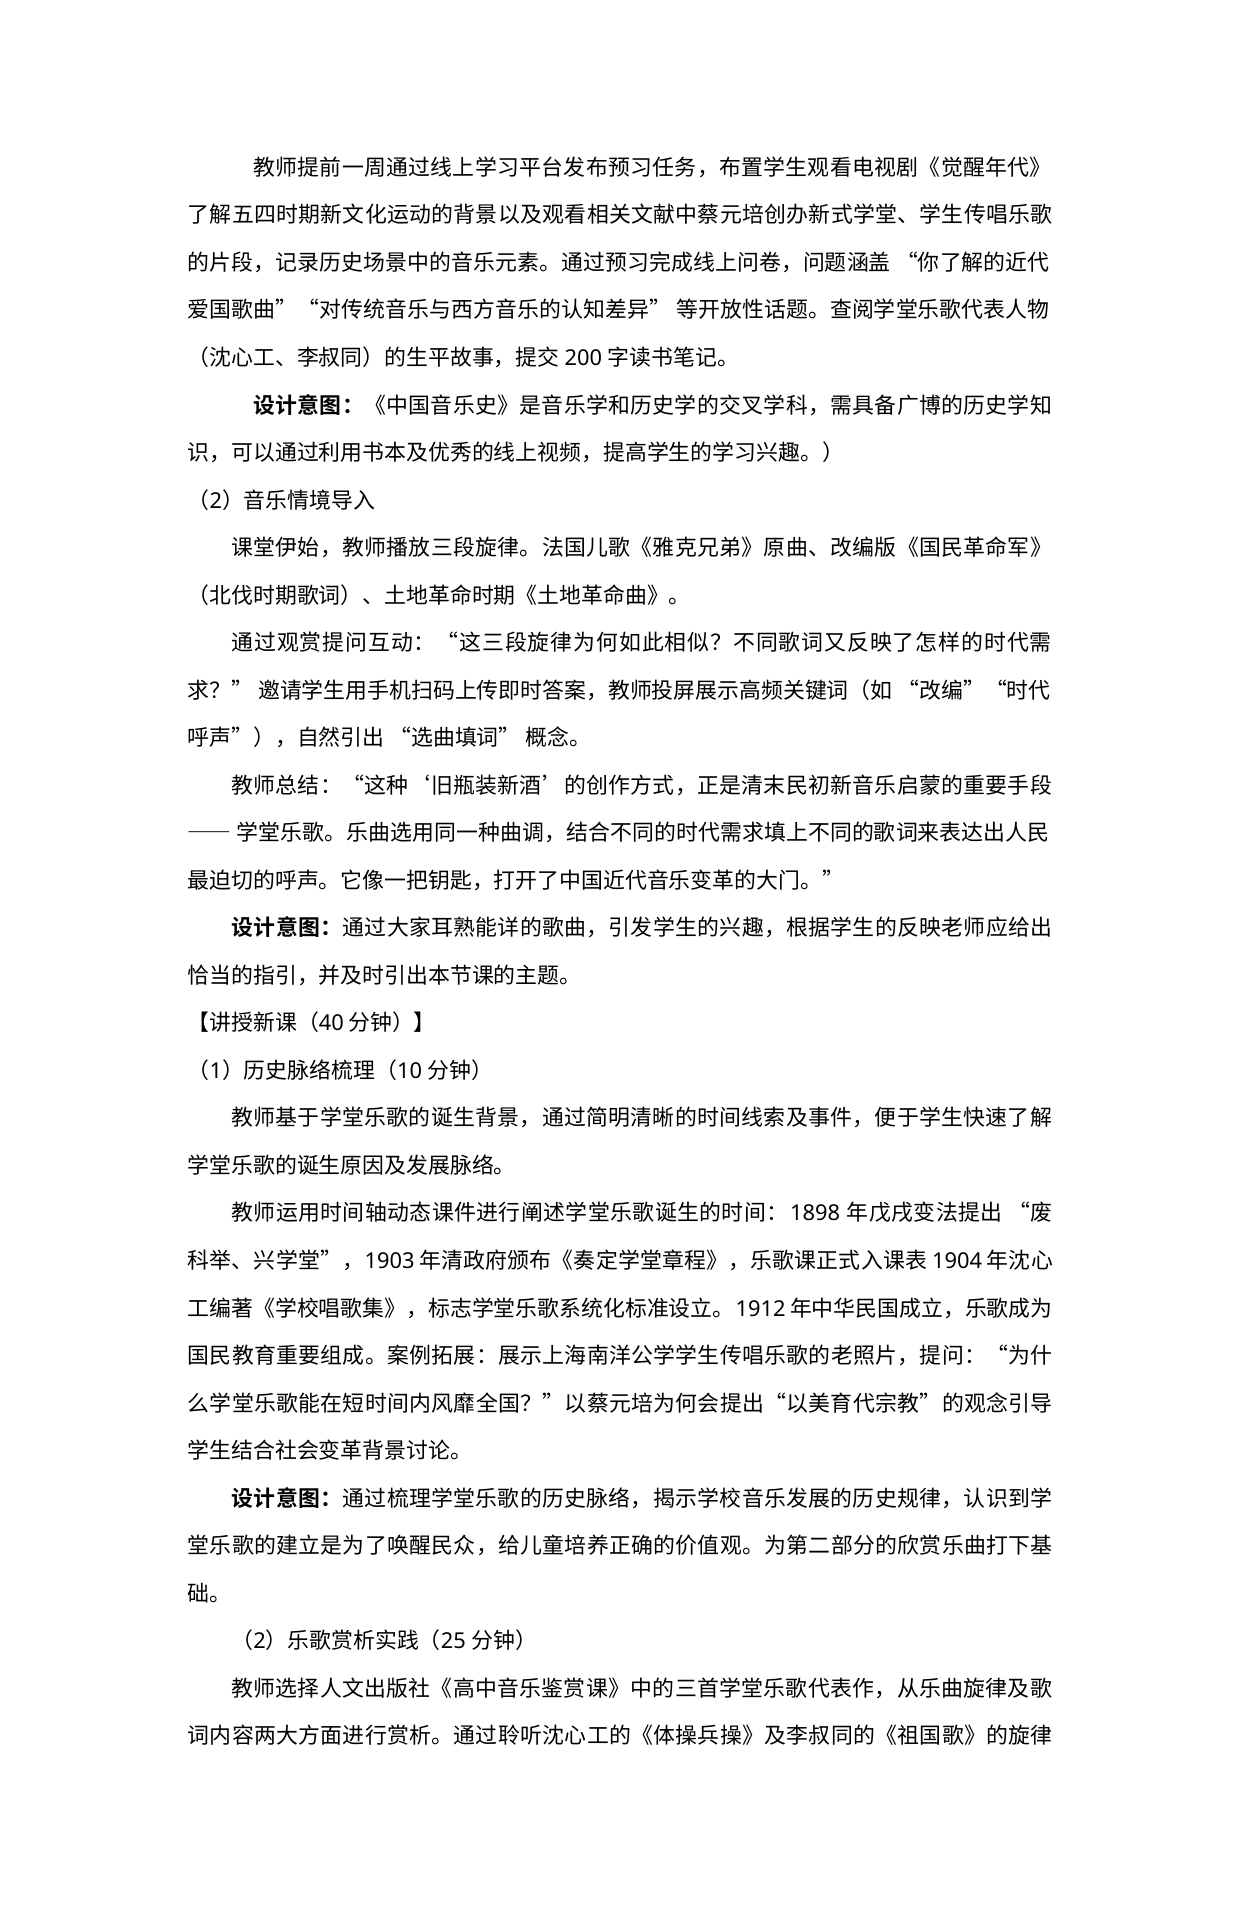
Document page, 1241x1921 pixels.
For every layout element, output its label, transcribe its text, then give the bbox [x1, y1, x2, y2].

list 教师运用时间轴动态课件进行阐述学堂乐歌诞生的时间：1898 年戊戌变法提出 “废科举、兴学堂”，1903年清政府颁布《奏定学堂章程》，乐歌课正式入课表1904年沈心工编著《学校唱歌集》，标志学堂乐歌系统化标准设立。1912年中华民国成立，乐歌成为国民教育重要组成。案例拓展：展示上海南洋公学学生传唱乐歌的老照片，提问：“为什么学堂乐歌能在短时间内风靡全国？”以蔡元培为何会提出“以美育代宗教”的观念引导学生结合社会变革背景讨论。​ [187, 1195, 1053, 1465]
list 教师提前一周通过线上学习平台发布预习任务，布置学生观看电视剧《觉醒年代》了解五四时期新文化运动的背景以及观看相关文献中蔡元培创办新式学堂、学生传唱乐歌的片段，记录历史场景中的音乐元素。通过预习完成线上问卷，问题涵盖 “你了解的近代爱国歌曲”“对传统音乐与西方音乐的认知差异” 等开放性话题。查阅学堂乐歌代表人物（沈心工、李叔同）的生平故事，提交 200 字读书笔记。​ [187, 150, 1053, 372]
list 设计意图：《中国音乐史》是音乐学和历史学的交叉学科，需具备广博的历史学知识，可以通过利用书本及优秀的线上视频，提高学生的学习兴趣。） [187, 388, 1053, 467]
list 设计意图：通过大家耳熟能详的歌曲，引发学生的兴趣，根据学生的反映老师应给出恰当的指引，并及时引出本节课的主题。 [187, 910, 1053, 989]
list 教师总结：“这种‘旧瓶装新酒’的创作方式，正是清末民初新音乐启蒙的重要手段 —— 学堂乐歌。乐曲选用同一种曲调，结合不同的时代需求填上不同的歌词来表达出人民最迫切的呼声。它像一把钥匙，打开了中国近代音乐变革的大门。” [187, 768, 1053, 894]
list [187, 1671, 1053, 1750]
list 课堂伊始，教师播放三段旋律。法国儿歌《雅克兄弟》原曲、改编版《国民革命军》（北伐时期歌词）、土地革命时期《土地革命曲》。 [187, 530, 1053, 609]
list 【讲授新课（40分钟）】​ [187, 1005, 1053, 1037]
list 教师基于学堂乐歌的诞生背景，通过简明清晰的时间线索及事件，便于学生快速了解学堂乐歌的诞生原因及发展脉络。 [187, 1100, 1053, 1179]
list （2）音乐情境导入​ [187, 483, 1053, 514]
list 乐歌赏析实践（25 分钟）​ [187, 1623, 1053, 1655]
list 设计意图：通过梳理学堂乐歌的历史脉络，揭示学校音乐发展的历史规律，认识到学堂乐歌的建立是为了唤醒民众，给儿童培养正确的价值观。为第二部分的欣赏乐曲打下基础。 [187, 1481, 1053, 1607]
list （1）历史脉络梳理（10 分钟）​ [187, 1053, 1053, 1084]
list 通过观赏提问互动：“这三段旋律为何如此相似？不同歌词又反映了怎样的时代需求？” 邀请学生用手机扫码上传即时答案，教师投屏展示高频关键词（如 “改编”“时代呼声”），自然引出 “选曲填词” 概念。​ [187, 625, 1053, 752]
